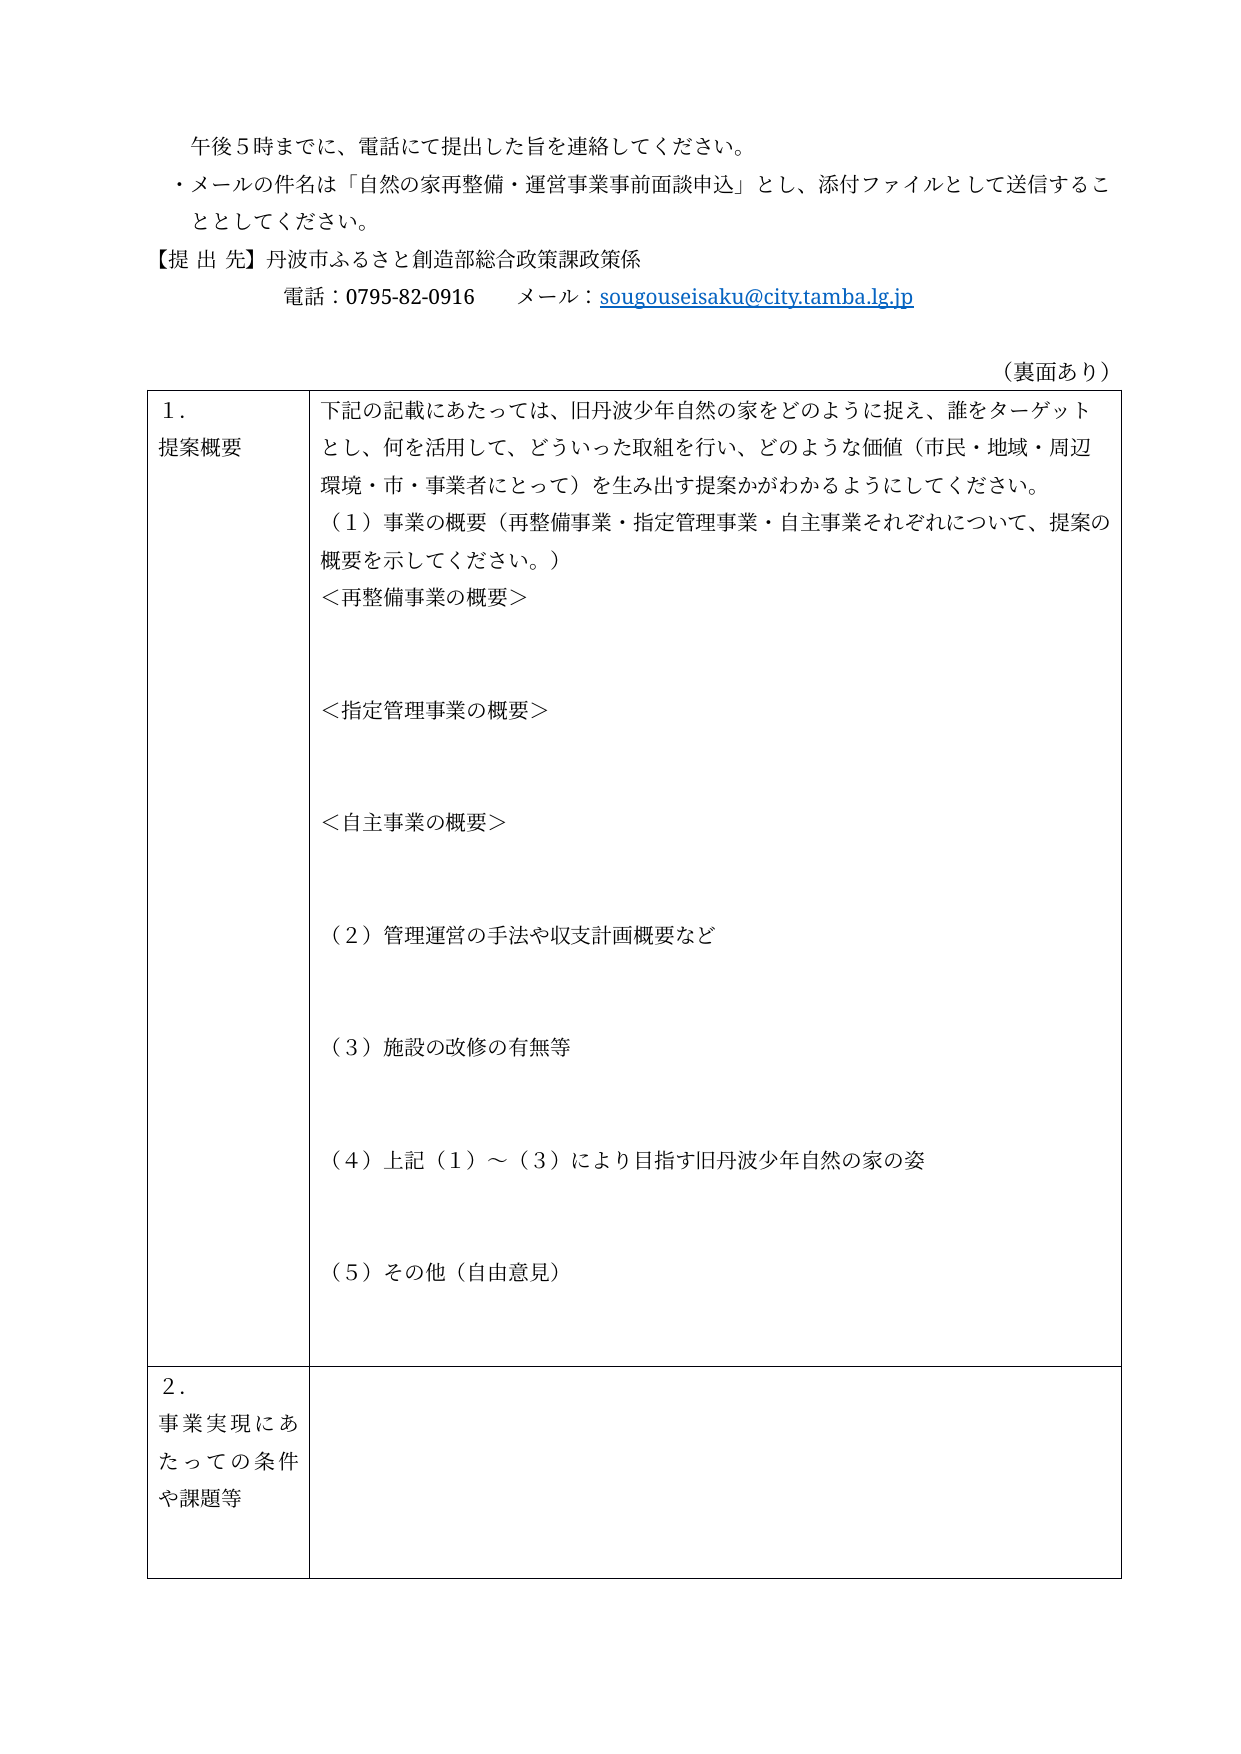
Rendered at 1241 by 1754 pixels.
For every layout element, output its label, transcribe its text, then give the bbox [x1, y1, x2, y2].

table_header １． 提案概要 [148, 391, 309, 1366]
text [169, 127, 1122, 164]
text 電話：0795-82-0916 メール：sougouseisaku@city.tamba.lg.jp [148, 277, 1122, 314]
text ・メールの件名は「自然の家再整備・運営事業事前面談申込」とし、添付ファイルとして送信することとしてください。 [169, 164, 1122, 239]
text （裏面あり） [148, 352, 1122, 389]
table_header 下記の記載にあたっては、旧丹波少年自然の家をどのように捉え、誰をターゲットとし、何を活用して、どういった取組を行い、どのような価値（市民・地域・周辺環境・市・事業者にとって）を生み出す提案かがわかるようにしてください。 （１）事業の概要（再整備事業・指定管理事業・自主事業それぞれについて、提案の概要を示してください。） ＜再整備事業の概要＞ ＜指定管理事業の概要＞ ＜自主事業の概要＞ （２）管理運営の手法や収支計画概要など （３）施設の改修の有無等 （４）上記（１）～（３）により目指す旧丹波少年自然の家の姿 （５）その他（自由意見） [310, 391, 1121, 1366]
table_cell ２． 事業実現にあたっての条件や課題等 [148, 1367, 309, 1578]
table_cell [310, 1367, 1121, 1578]
text 【提出先】丹波市ふるさと創造部総合政策課政策係 [148, 239, 1122, 277]
